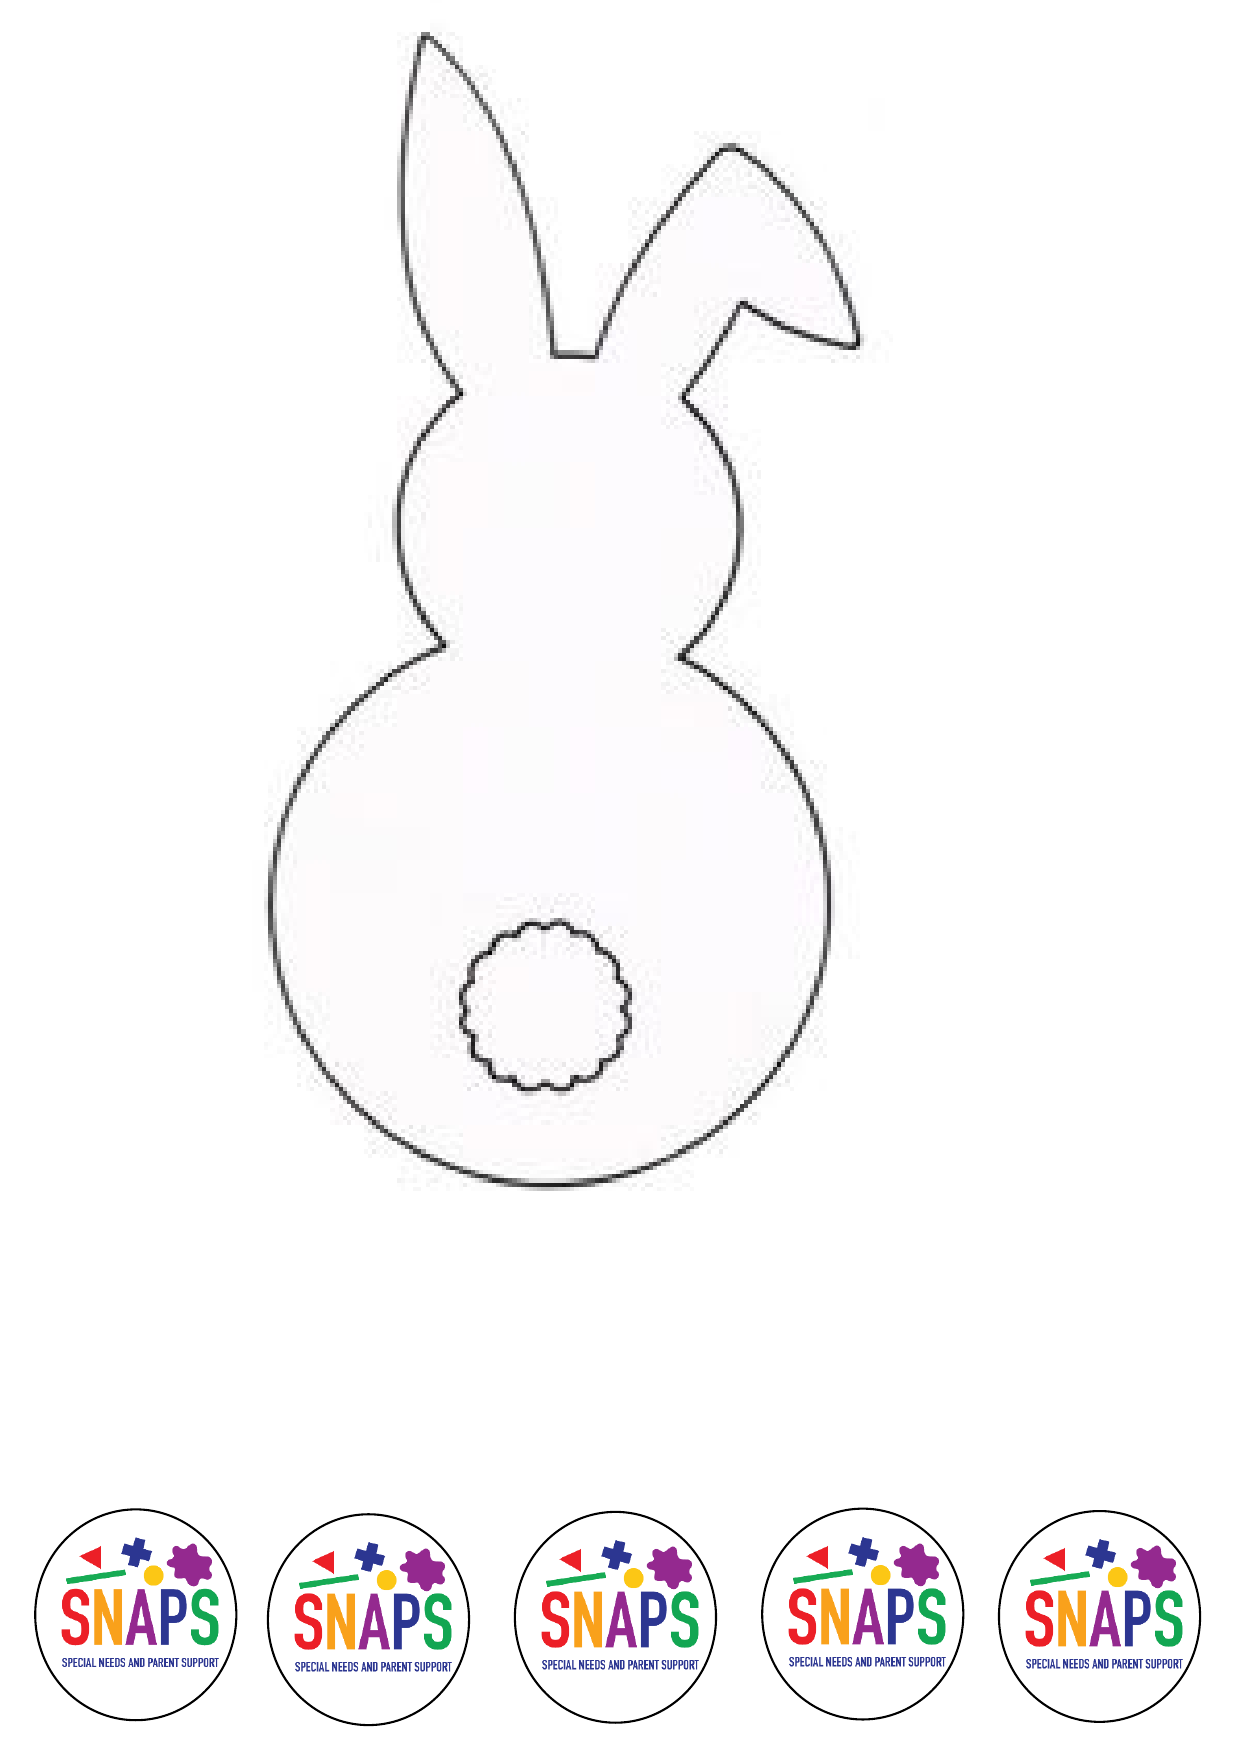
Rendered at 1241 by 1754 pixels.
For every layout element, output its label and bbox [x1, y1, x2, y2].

picture [1001, 1517, 1199, 1690]
picture [37, 1515, 235, 1689]
picture [516, 1518, 714, 1691]
picture [407, 1520, 482, 1693]
picture [511, 1518, 576, 1691]
picture [903, 1515, 976, 1688]
picture [264, 1520, 330, 1693]
picture [758, 1515, 823, 1688]
picture [174, 1515, 249, 1689]
picture [995, 1517, 1060, 1690]
picture [0, 0, 1237, 1237]
picture [31, 1515, 98, 1689]
picture [764, 1515, 962, 1688]
picture [1139, 1517, 1213, 1690]
picture [655, 1518, 729, 1691]
picture [269, 1520, 468, 1693]
